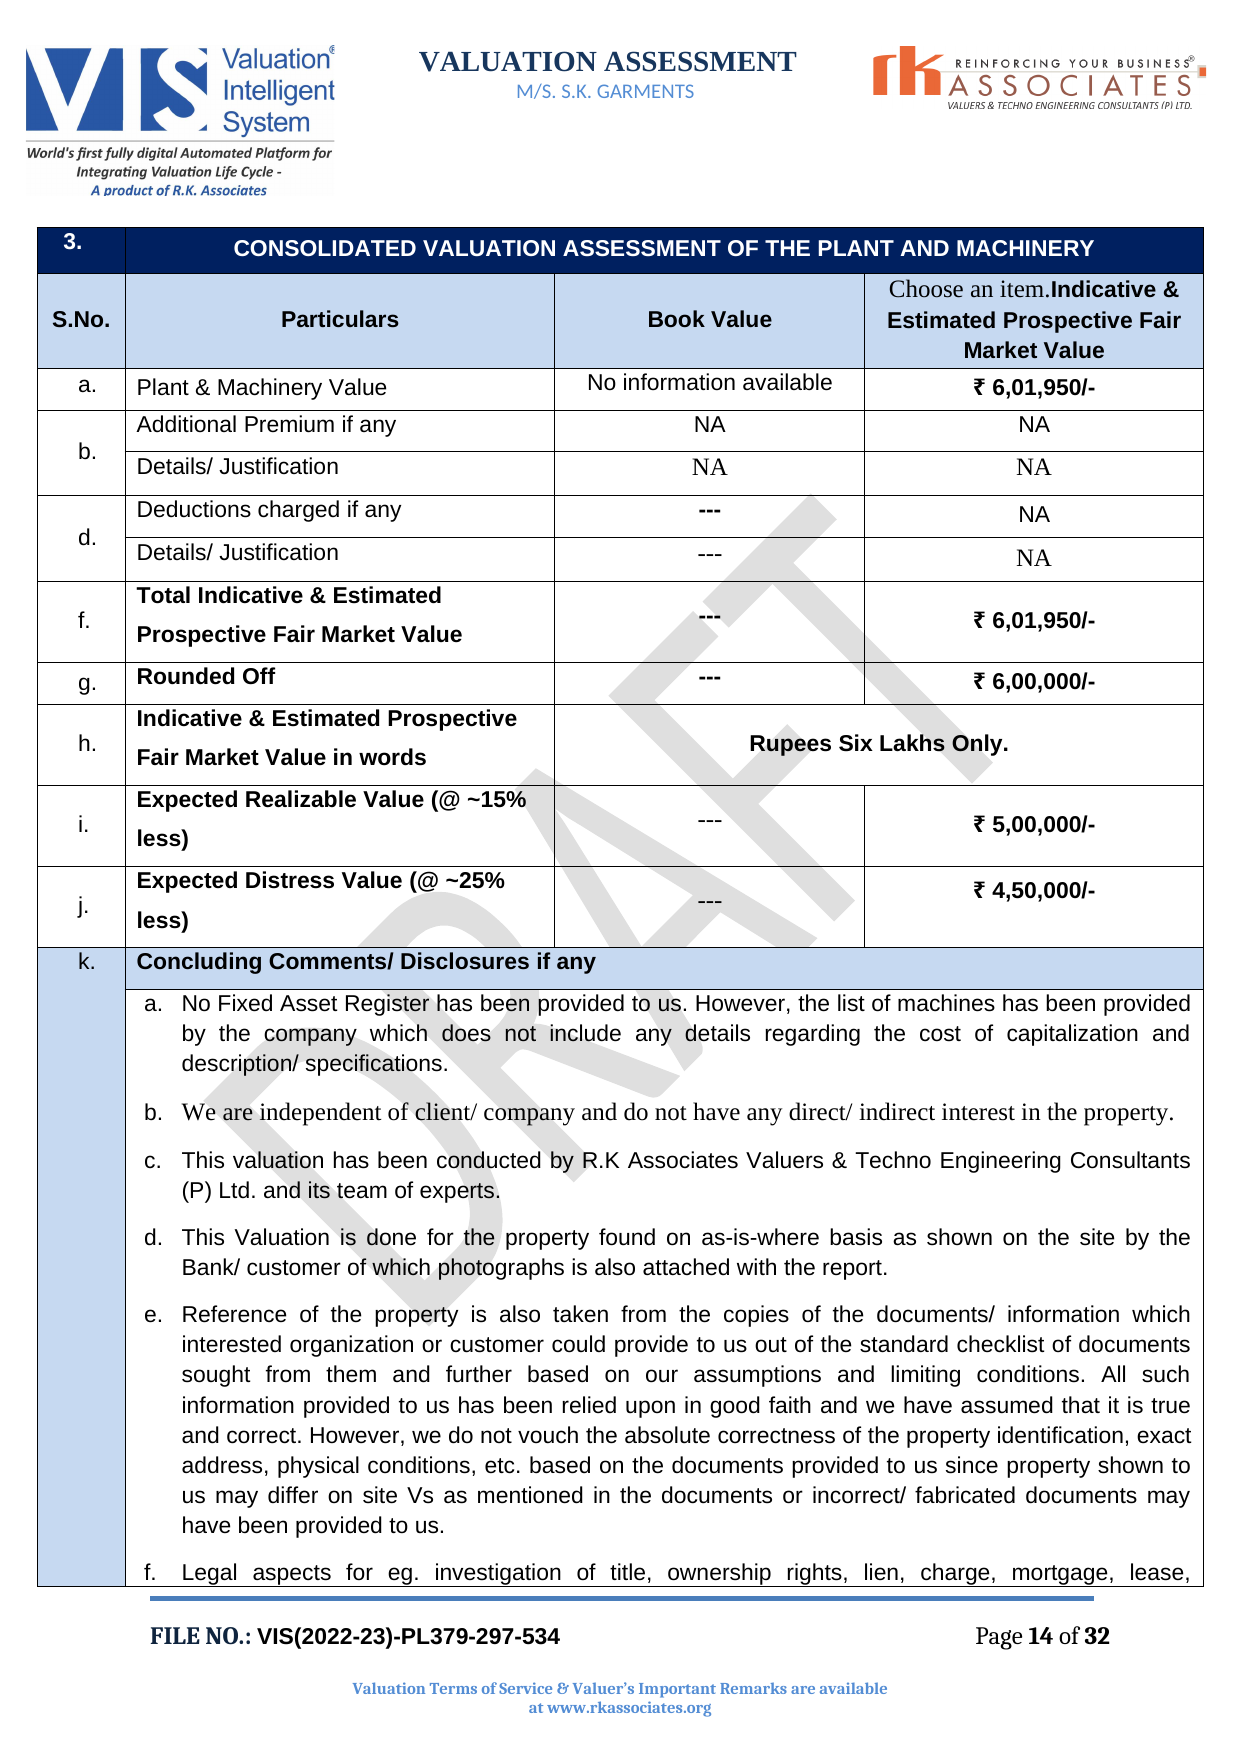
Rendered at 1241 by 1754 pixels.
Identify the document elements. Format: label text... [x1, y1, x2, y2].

table_cell Expected Distress Value [126, 867, 554, 947]
table_cell Indicative & Estimated Prospective [865, 274, 1203, 368]
table_cell ₹ 4,50,000/- [865, 867, 1203, 947]
table_cell NA [865, 411, 1203, 451]
table_cell [38, 496, 125, 581]
table_cell --- [555, 786, 864, 866]
table_cell [38, 411, 125, 495]
table_cell --- [555, 867, 864, 947]
picture [25, 45, 334, 196]
table_cell No information available [555, 369, 864, 409]
table_cell Particulars [126, 274, 554, 368]
picture [871, 46, 1206, 109]
table_header [38, 228, 125, 273]
table_cell Concluding Comments/ Disclosures if any [126, 948, 1203, 989]
table_cell Indicative & Estimated Prospective in words [126, 705, 554, 785]
table_cell Expected Realizable Value [126, 786, 554, 866]
table_header CONSOLIDATED VALUATION ASSESSMENT OF THE PLANT AND MACHINERY [126, 228, 1203, 273]
table_cell [38, 663, 125, 704]
table_cell Details/ Justification [126, 538, 554, 581]
table_cell S.No. [38, 274, 125, 368]
table_cell NA [865, 496, 1203, 537]
table_cell --- [555, 496, 864, 537]
table_cell [38, 867, 125, 947]
table_cell Details/ Justification [126, 452, 554, 495]
table_cell [38, 582, 125, 662]
table_cell Rounded Off [126, 663, 554, 704]
table_cell ₹ 5,00,000/- [865, 786, 1203, 866]
table_cell --- [555, 582, 864, 662]
table_cell ₹ 6,01,950/- [865, 369, 1203, 409]
table_cell Deductions charged if any [126, 496, 554, 537]
table_cell [38, 786, 125, 866]
table_cell [38, 705, 125, 785]
table_cell Total Indicative & Estimated Prospective [126, 582, 554, 662]
table_cell [38, 948, 125, 1586]
table_cell Rupees Six Lakhs Only. [555, 705, 1203, 785]
table_cell NA [555, 411, 864, 451]
table_cell ₹ 6,00,000/- [865, 663, 1203, 704]
table_cell [38, 369, 125, 409]
table_cell --- [555, 663, 864, 704]
table_cell Plant & Machinery Value [126, 369, 554, 409]
table_cell Additional Premium if any [126, 411, 554, 451]
table_cell ₹ 6,01,950/- [865, 582, 1203, 662]
